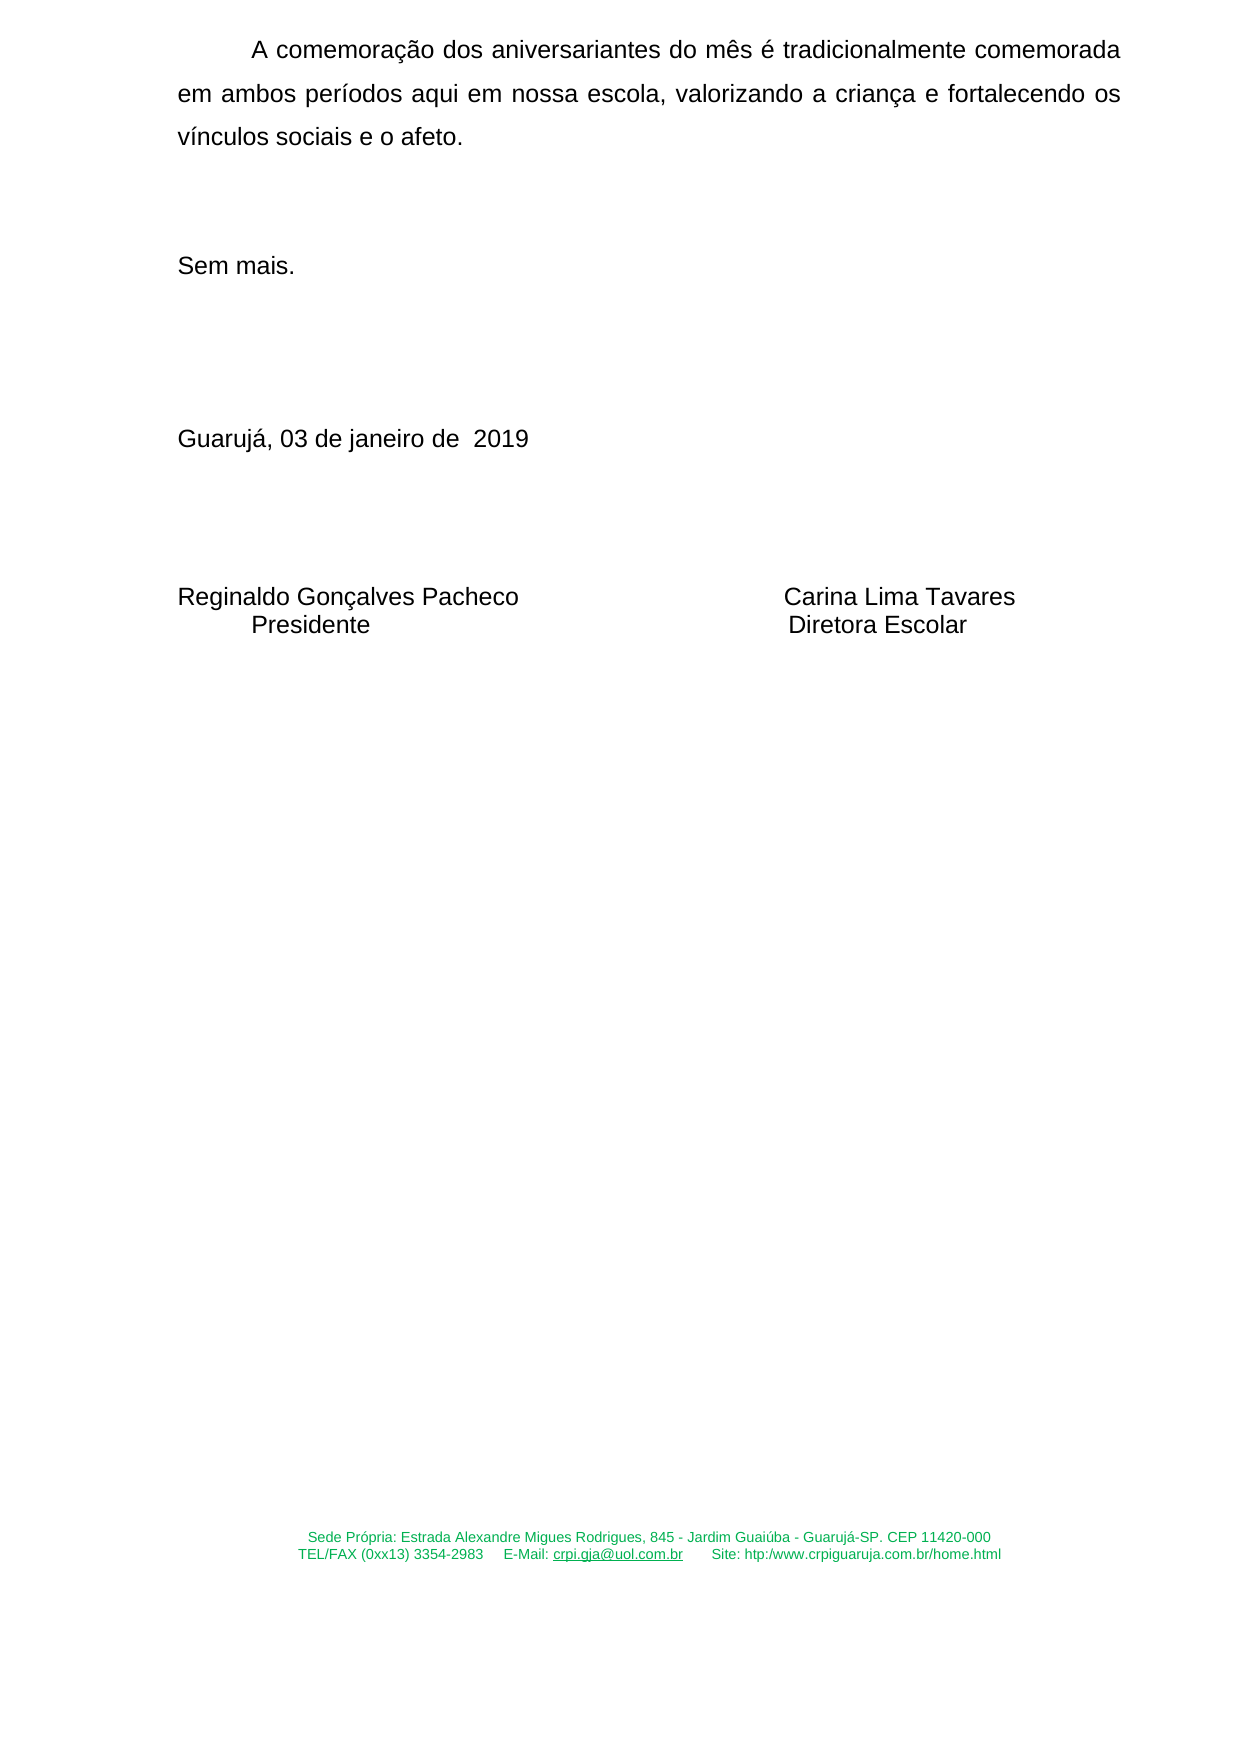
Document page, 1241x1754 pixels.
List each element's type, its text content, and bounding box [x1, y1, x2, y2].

text Sem mais. [177, 251, 1122, 280]
text Guarujá, 03 de janeiro de 2019 [177, 423, 1122, 452]
text Reginaldo Gonçalves Pacheco Carina Lima Tavares [177, 582, 1122, 610]
text Presidente Diretora Escolar [251, 610, 1122, 639]
text Sede Própria: Estrada Alexandre Migues Rodrigues, 845 - Jardim Guaiúba - Guarujá-SP. CEP 11420-000 [177, 1529, 1122, 1546]
text A comemoração dos aniversariantes do mês é tradicionalmente comemorada em ambos períodos aqui em nossa escola, valorizando a criança e fortalecendo os vínculos sociais e o afeto. [177, 35, 1122, 150]
text TEL/FAX (0xx13) 3354-2983 E-Mail: crpi.gja@uol.com.br Site: htp:/www.crpiguaruja.com.br/home.html [177, 1546, 1122, 1562]
